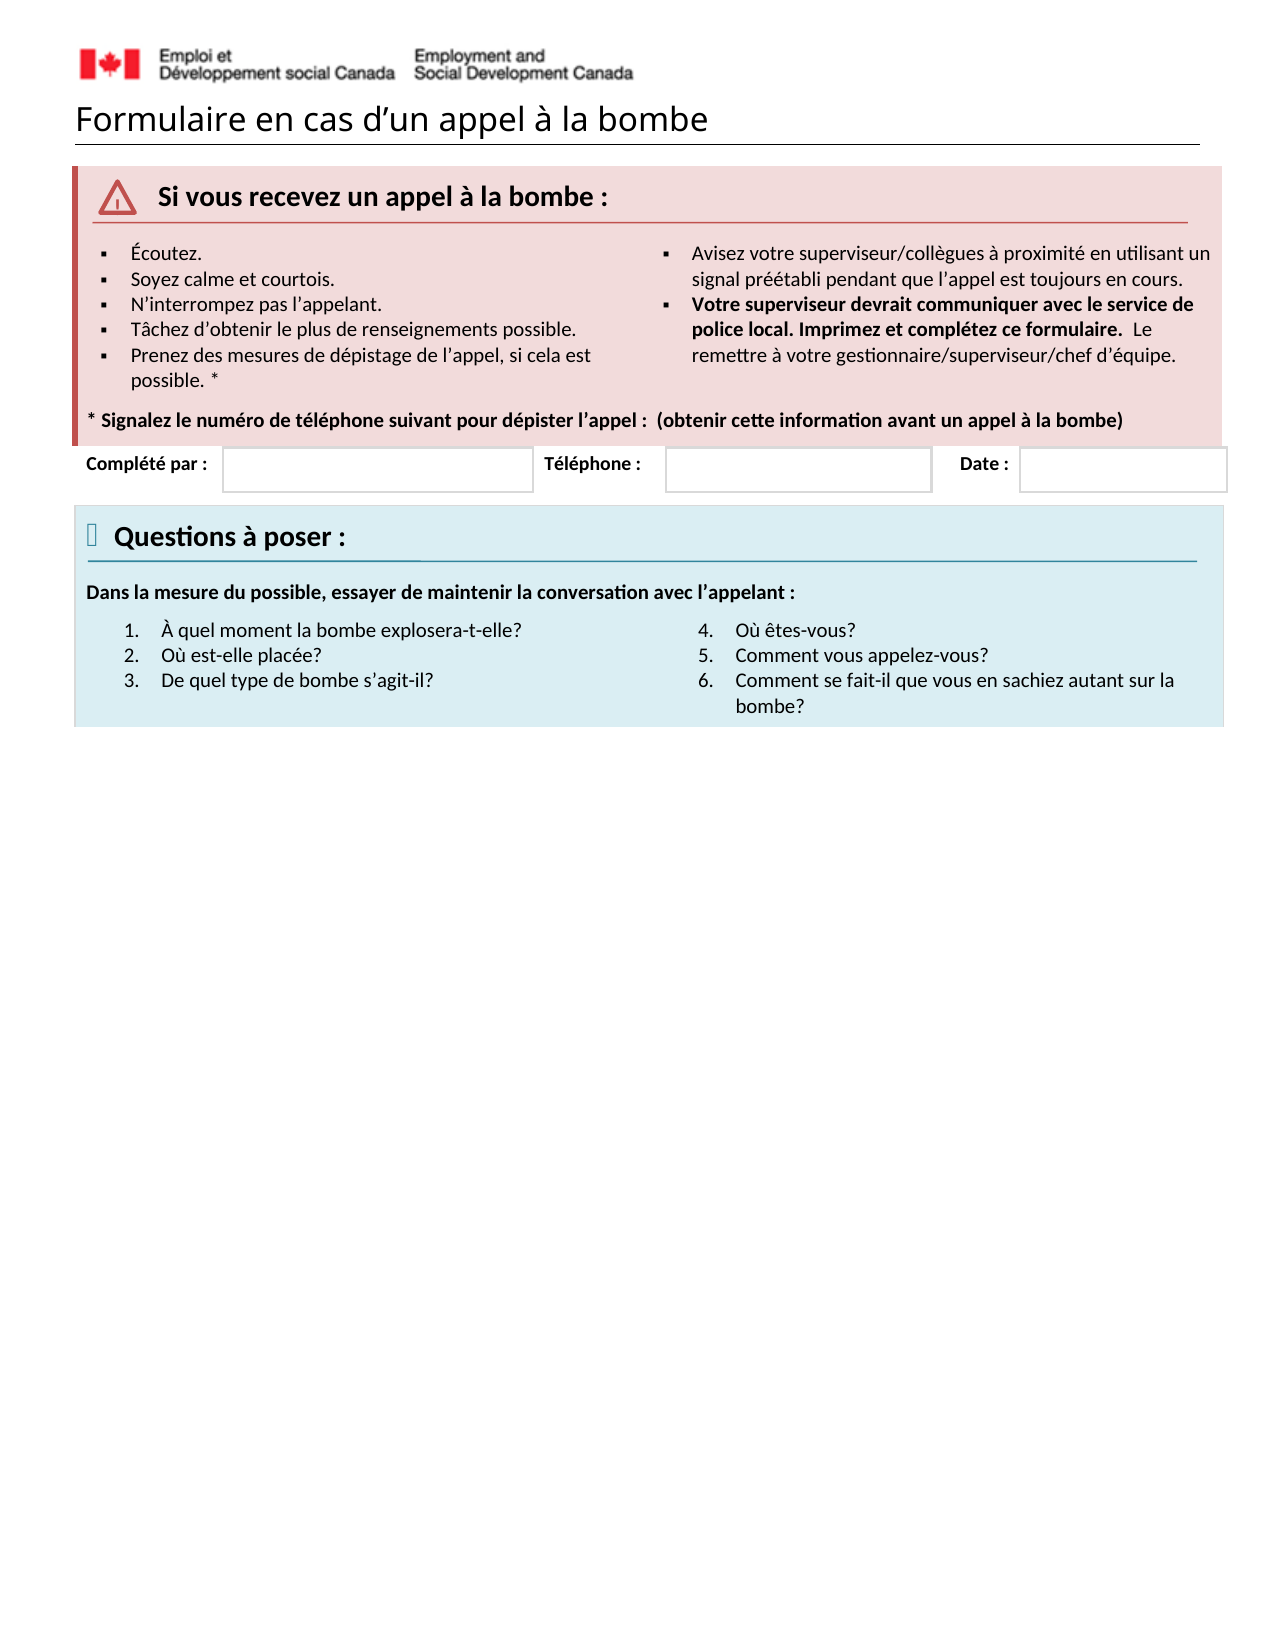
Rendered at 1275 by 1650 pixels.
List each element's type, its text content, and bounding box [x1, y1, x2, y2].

table_cell Avisez votre superviseur/collègues à proximité en utilisant un signal préétabli pendant que l’appel est toujours en cours. Votre superviseur devrait communiquer avec le service de police local. Imprimez et complétez ce formulaire. Le remettre à votre gestionnaire/superviseur/chef d’équipe. [649, 240, 1222, 395]
table_cell Où êtes-vous? Comment vous appelez-vous? Comment se fait-il que vous en sachiez autant sur la bombe? [649, 617, 1223, 727]
table_header [224, 449, 532, 491]
table_cell À quel moment la bombe explosera-t-elle? Où est-elle placée? De quel type de bombe s’agit-il? [76, 617, 649, 727]
table_header Téléphone : [534, 446, 665, 491]
picture [75, 41, 646, 96]
table_header Si vous recevez un appel à la bombe : [78, 166, 1222, 240]
table_cell * Signalez le numéro de téléphone suivant pour dépister l’appel : (obtenir cette information avant un appel à la bombe) [78, 395, 1222, 446]
table_header [1021, 449, 1226, 491]
table_header [667, 449, 930, 491]
table_cell Écoutez. Soyez calme et courtois. N’interrompez pas l’appelant. Tâchez d’obtenir le plus de renseignements possible. Prenez des mesures de dépistage de l’appel, si cela est possible. * [78, 240, 649, 395]
table_header Date : [933, 446, 1019, 491]
table_header Questions à poser : Dans la mesure du possible, essayer de maintenir la conversation avec l’appelant : [76, 506, 1223, 617]
table_header Complété par : [75, 446, 222, 491]
text Formulaire en cas d’un appel à la bombe [75, 96, 1200, 144]
